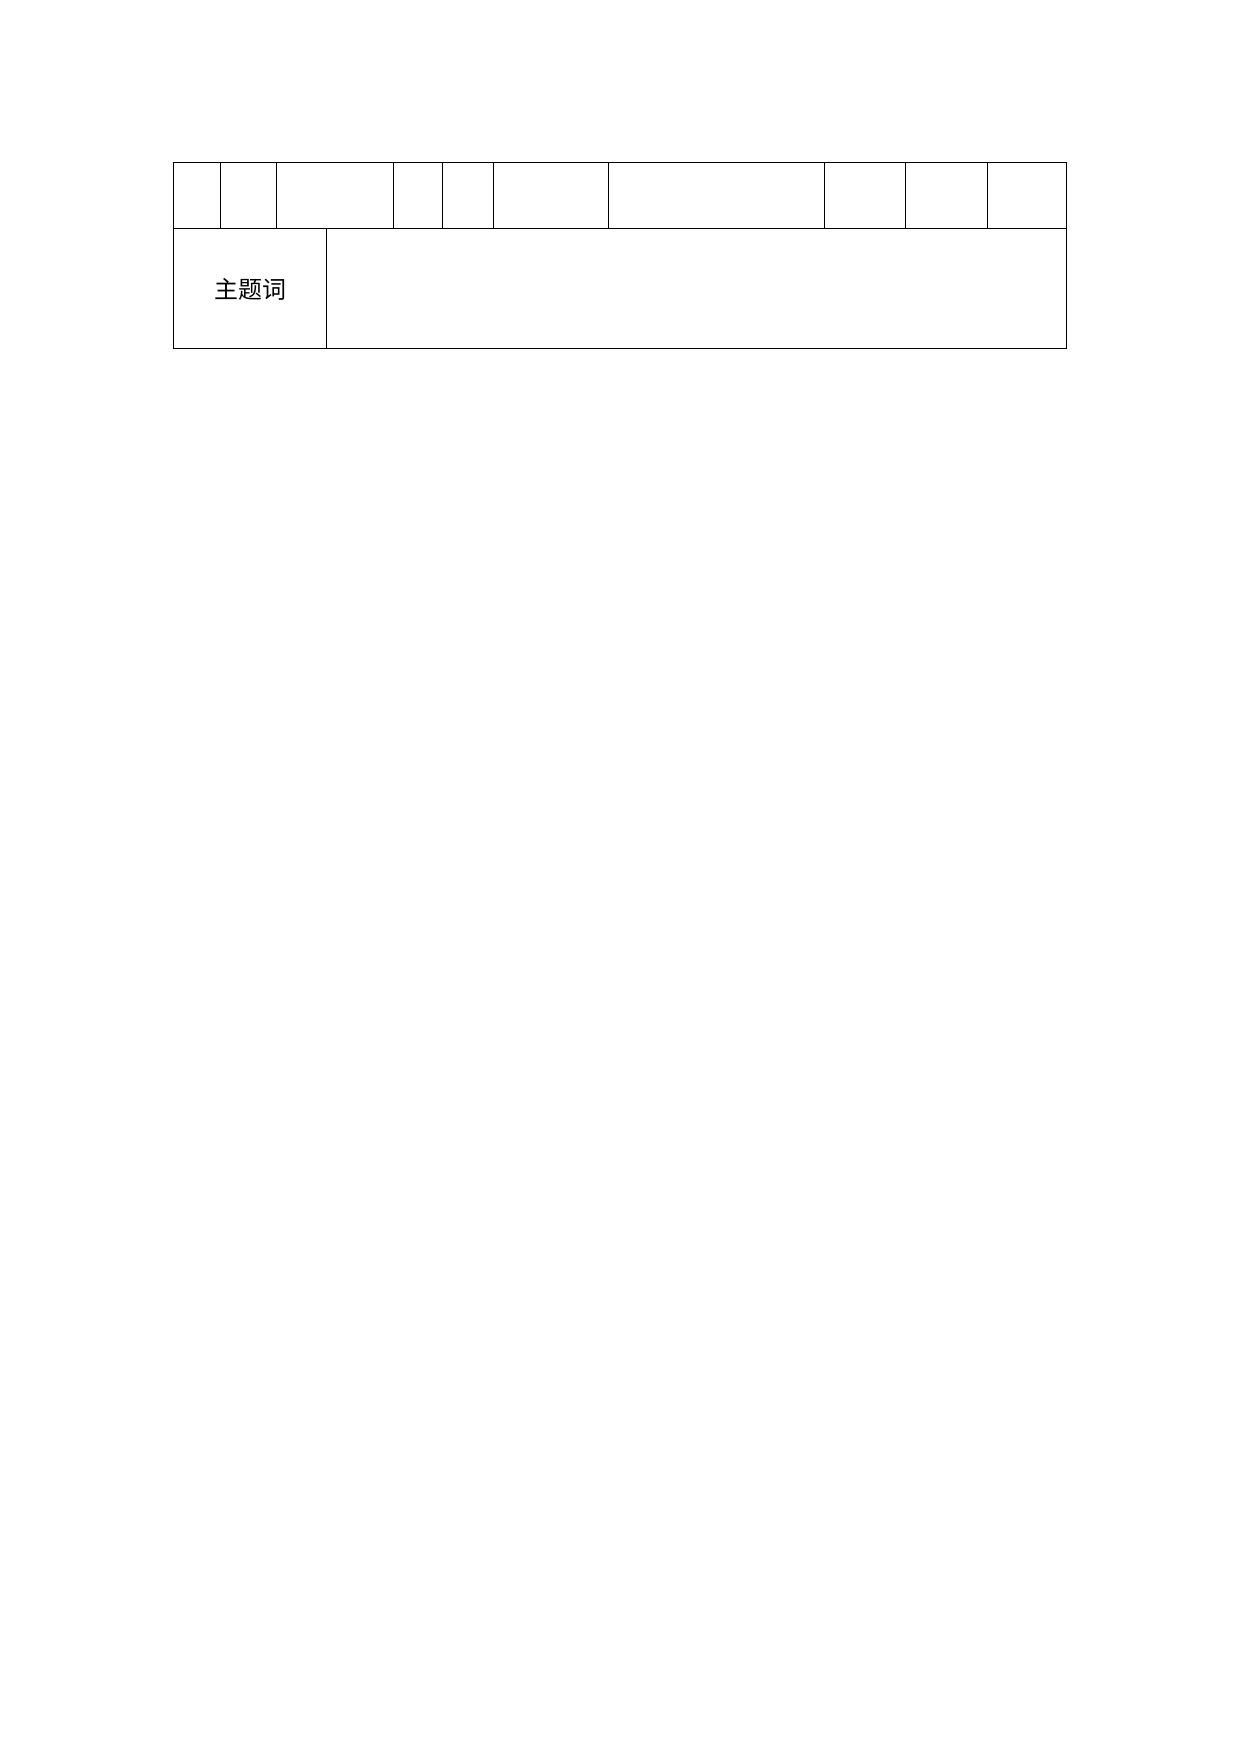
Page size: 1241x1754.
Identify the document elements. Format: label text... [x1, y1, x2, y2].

table_cell [277, 163, 393, 228]
table_cell [443, 163, 493, 228]
table_cell [494, 163, 608, 228]
table_cell [327, 229, 1066, 348]
table_cell [825, 163, 905, 228]
table_cell 主题词 [174, 229, 326, 348]
table_cell [988, 163, 1066, 228]
table_cell [906, 163, 987, 228]
table_cell [394, 163, 442, 228]
table_cell [609, 163, 824, 228]
